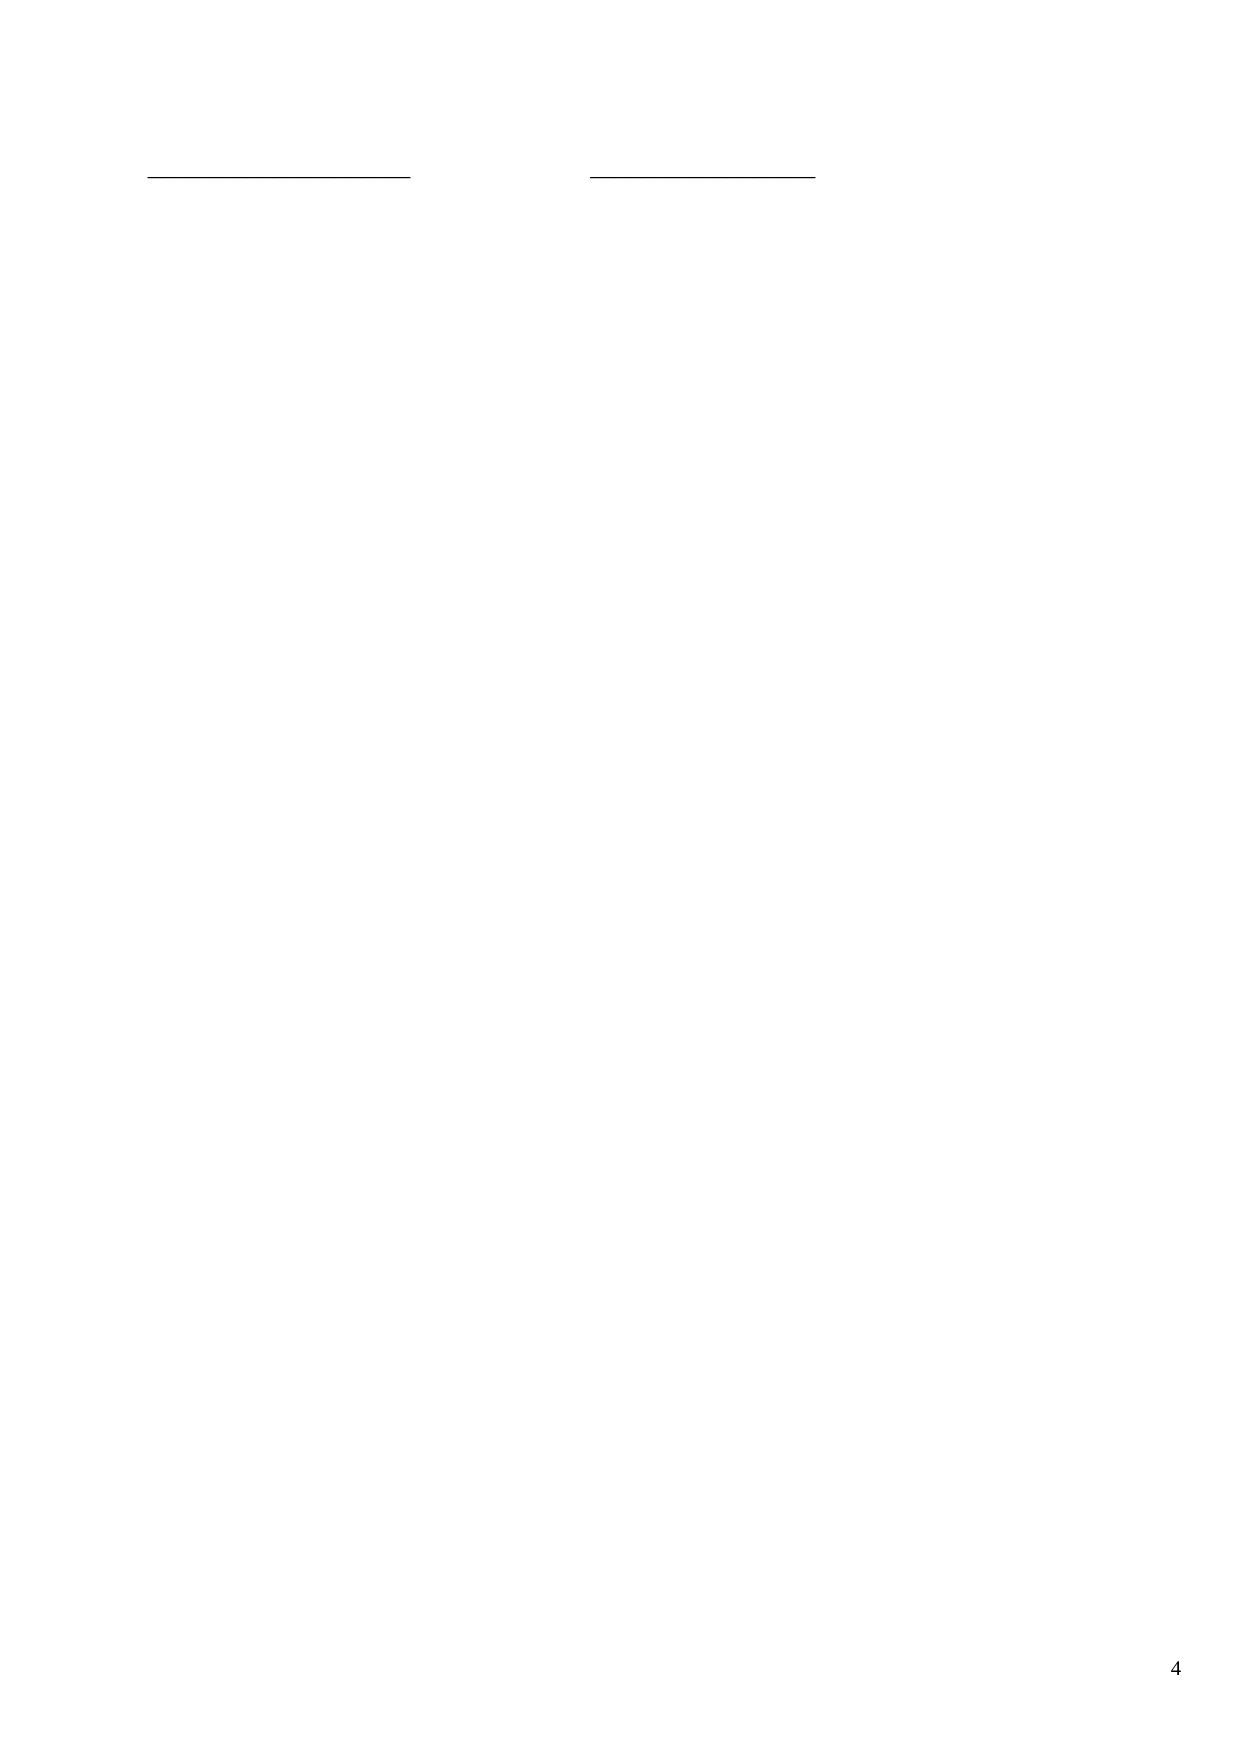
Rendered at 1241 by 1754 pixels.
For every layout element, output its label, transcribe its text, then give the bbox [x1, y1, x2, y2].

text _____________________ __________________ [148, 152, 1181, 180]
